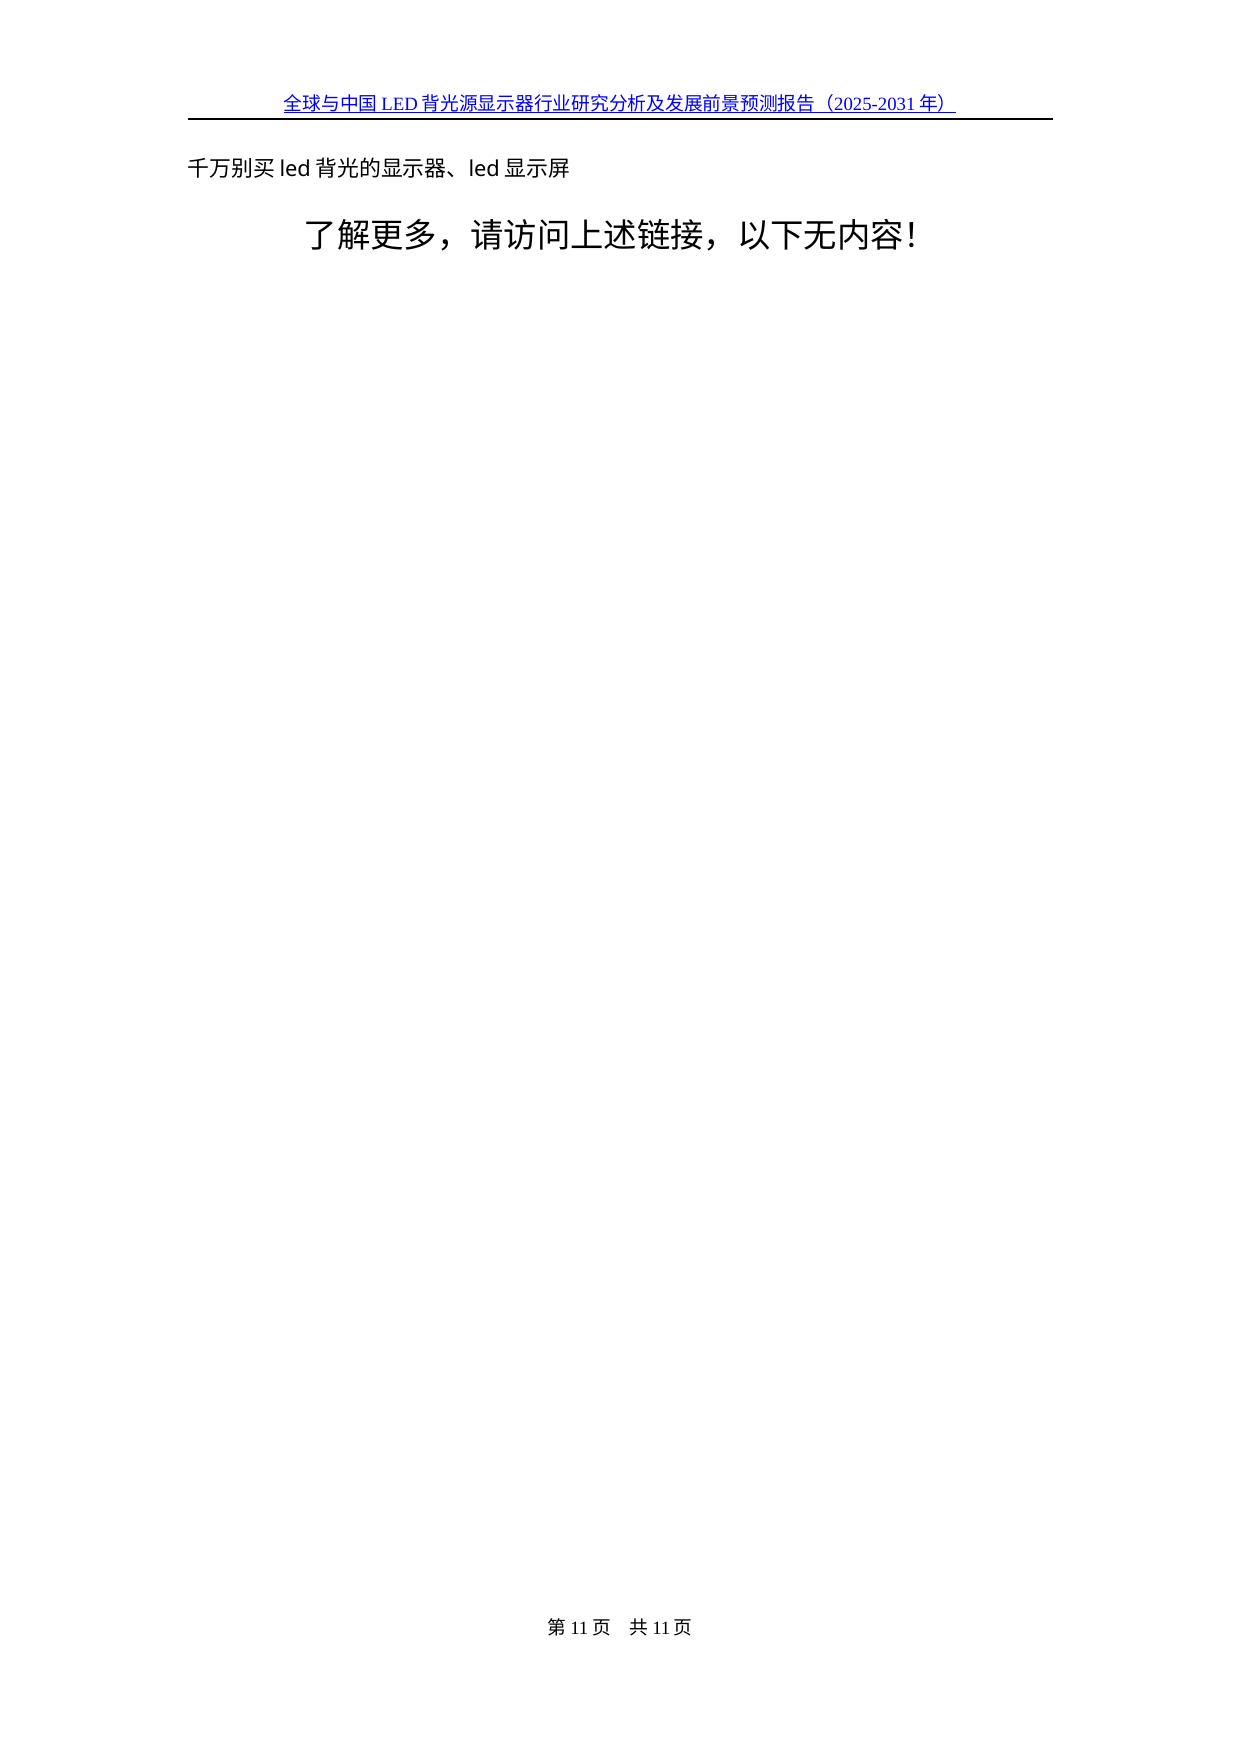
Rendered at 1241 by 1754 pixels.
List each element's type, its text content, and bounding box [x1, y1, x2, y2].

title 了解更多，请访问上述链接，以下无内容！ [187, 200, 1053, 265]
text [187, 150, 1053, 183]
